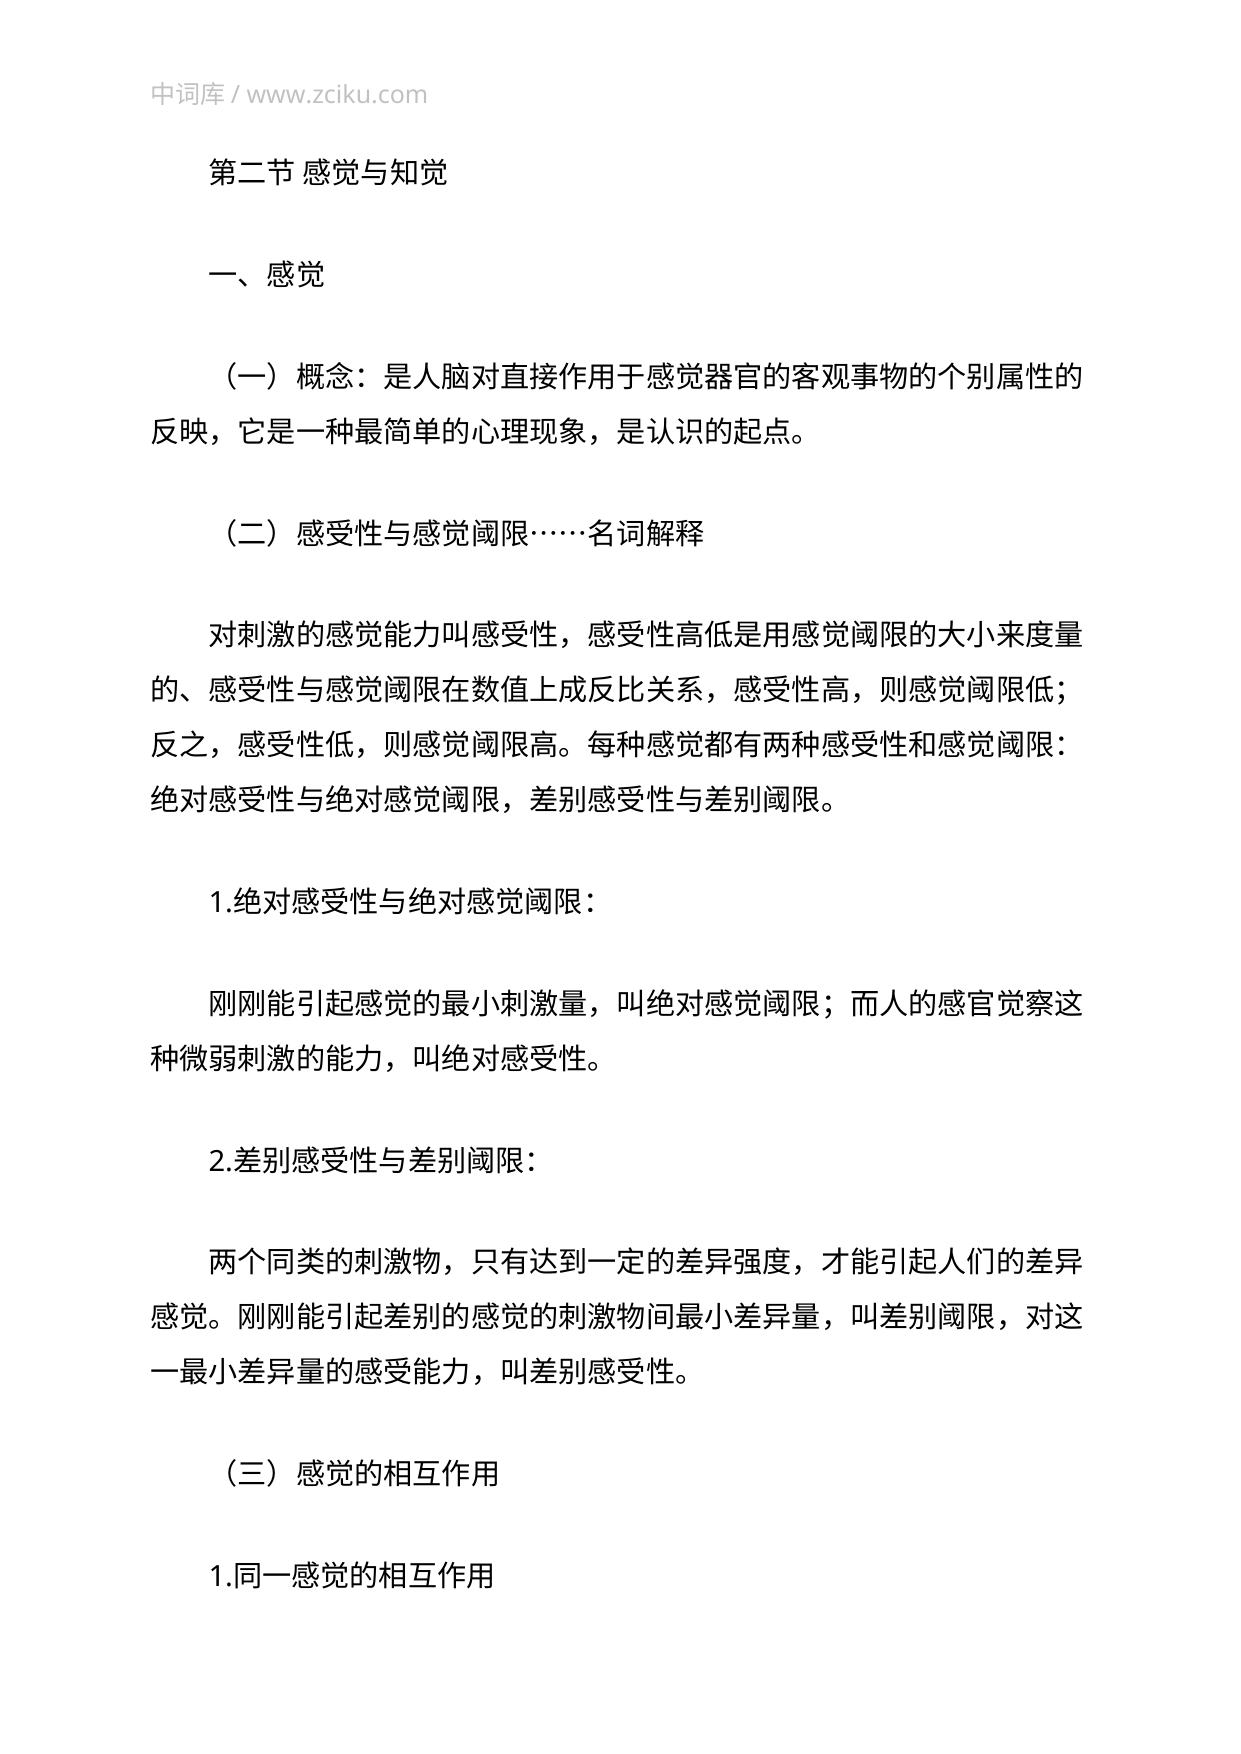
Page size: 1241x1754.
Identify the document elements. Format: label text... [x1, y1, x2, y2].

text 1.同一感觉的相互作用 [150, 1552, 1090, 1595]
text （二）感受性与感觉阈限……名词解释 [150, 510, 1090, 552]
text 刚刚能引起感觉的最小刺激量，叫绝对感觉阈限；而人的感官觉察这种微弱刺激的能力，叫绝对感受性。 [150, 980, 1090, 1078]
text 对刺激的感觉能力叫感受性，感受性高低是用感觉阈限的大小来度量的、感受性与感觉阈限在数值上成反比关系，感受性高，则感觉阈限低；反之，感受性低，则感觉阈限高。每种感觉都有两种感受性和感觉阈限：绝对感受性与绝对感觉阈限，差别感受性与差别阈限。 [150, 612, 1090, 819]
text （一）概念：是人脑对直接作用于感觉器官的客观事物的个别属性的反映，它是一种最简单的心理现象，是认识的起点。 [150, 353, 1090, 451]
text 一、感觉 [150, 252, 1090, 294]
text 1.绝对感受性与绝对感觉阈限： [150, 878, 1090, 921]
text （三）感觉的相互作用 [150, 1451, 1090, 1493]
text 两个同类的刺激物，只有达到一定的差异强度，才能引起人们的差异感觉。刚刚能引起差别的感觉的刺激物间最小差异量，叫差别阈限，对这一最小差异量的感受能力，叫差别感受性。 [150, 1239, 1090, 1391]
text 第二节 感觉与知觉 [150, 150, 1090, 192]
text 2.差别感受性与差别阈限： [150, 1137, 1090, 1179]
